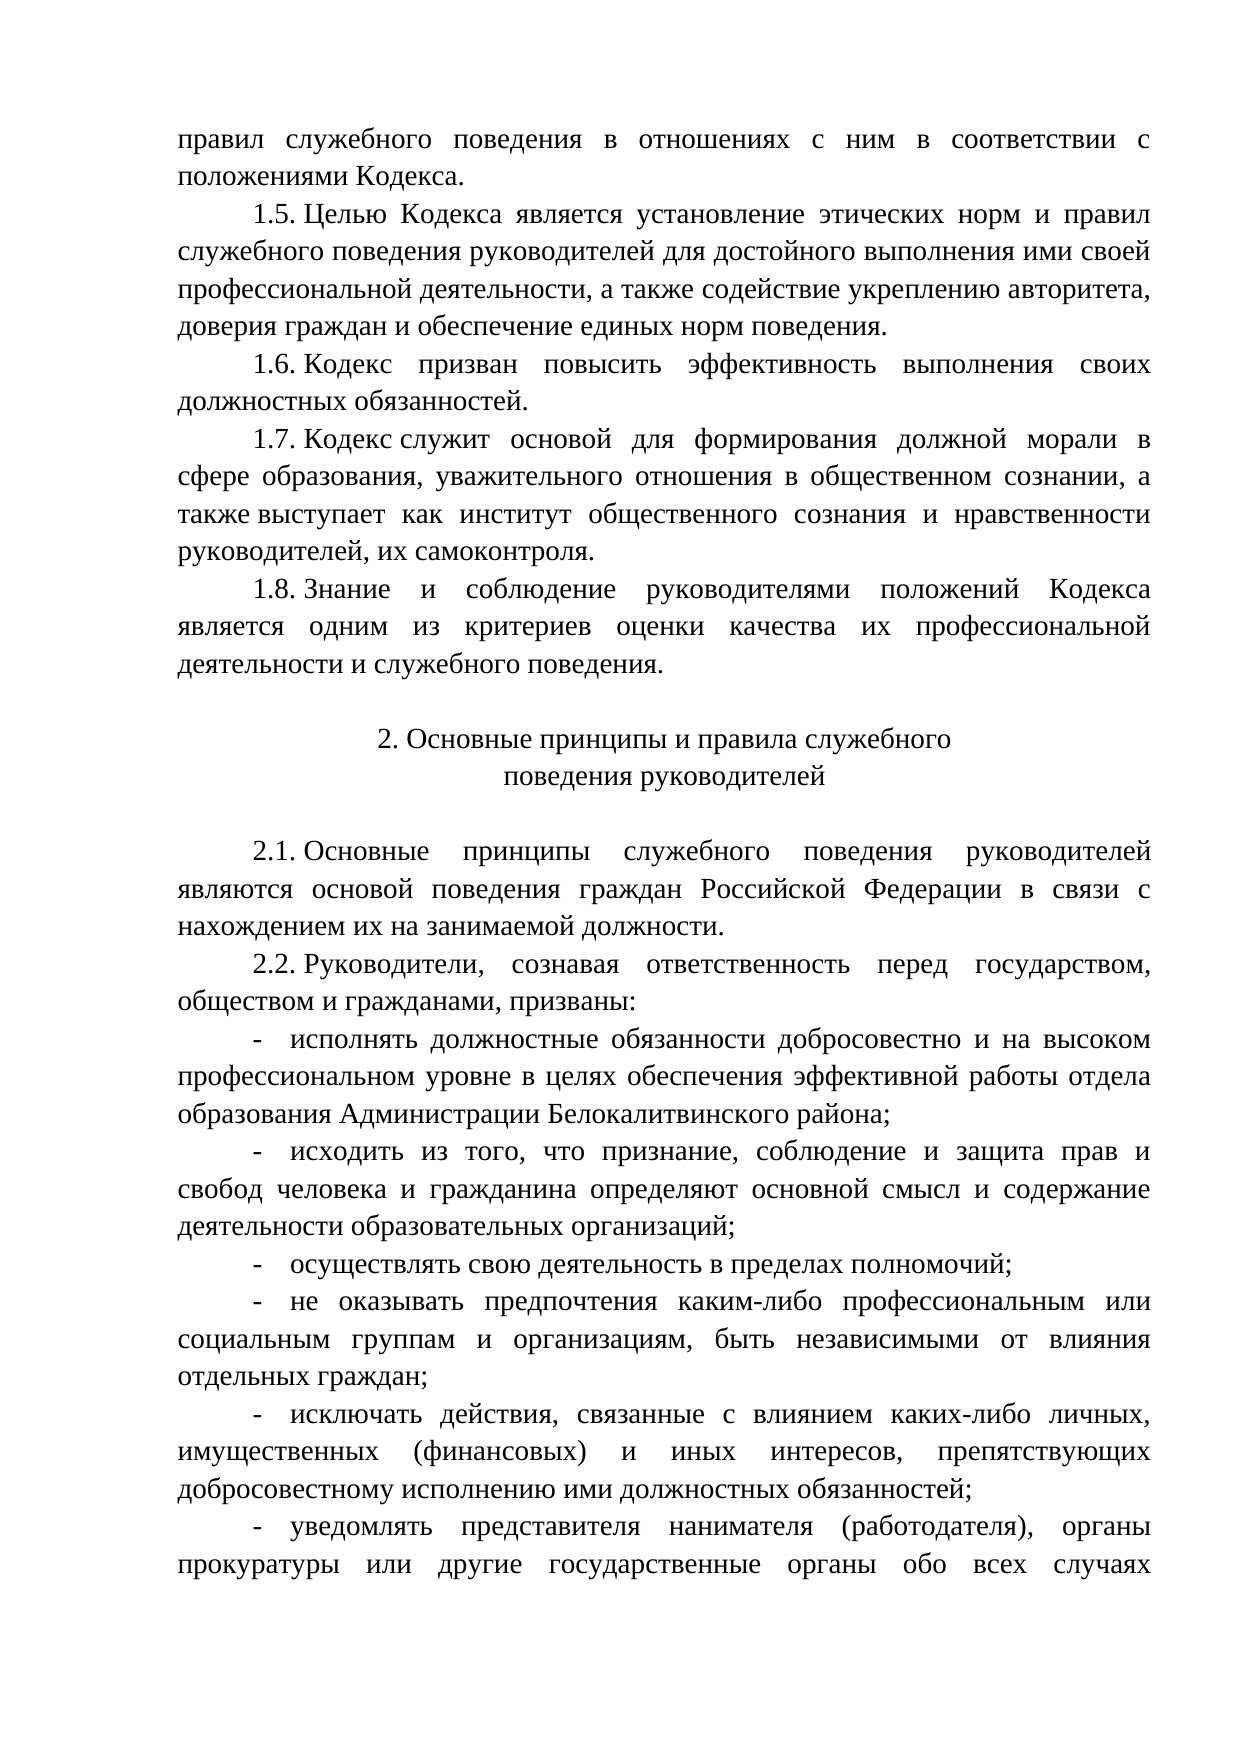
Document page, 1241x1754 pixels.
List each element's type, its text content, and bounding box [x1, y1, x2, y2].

text 2. Основные принципы и правила служебного [177, 718, 1152, 756]
text 2.1. Основные принципы служебного поведения руководителей являются основой поведения граждан Российской Федерации в связи с нахождением их на занимаемой должности. [177, 831, 1152, 943]
text - исходить из того, что признание, соблюдение и защита прав и свобод человека и гражданина определяют основной смысл и содержание деятельности образовательных организаций; [177, 1131, 1152, 1243]
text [177, 1506, 1152, 1581]
text - исполнять должностные обязанности добросовестно и на высоком профессиональном уровне в целях обеспечения эффективной работы отдела образования Администрации Белокалитвинского района; [177, 1018, 1152, 1131]
text 2.2. Руководители, сознавая ответственность перед государством, обществом и гражданами, призваны: [177, 943, 1152, 1018]
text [177, 118, 1152, 193]
text - исключать действия, связанные с влиянием каких-либо личных, имущественных (финансовых) и иных интересов, препятствующих добросовестному исполнению ими должностных обязанностей; [177, 1393, 1152, 1506]
text 1.5. Целью Кодекса является установление этических норм и правил служебного поведения руководителей для достойного выполнения ими своей профессиональной деятельности, а также содействие укреплению авторитета, доверия граждан и обеспечение единых норм поведения. [177, 193, 1152, 343]
text 1.6. Кодекс призван повысить эффективность выполнения своих должностных обязанностей. [177, 343, 1152, 418]
text 1.8. Знание и соблюдение руководителями положений Кодекса является одним из критериев оценки качества их профессиональной деятельности и служебного поведения. [177, 568, 1152, 681]
text 1.7. Кодекс служит основой для формирования должной морали в сфере образования, уважительного отношения в общественном сознании, а также выступает как институт общественного сознания и нравственности руководителей, их самоконтроля. [177, 418, 1152, 568]
text - не оказывать предпочтения каким-либо профессиональным или социальным группам и организациям, быть независимыми от влияния отдельных граждан; [177, 1281, 1152, 1393]
text поведения руководителей [177, 756, 1152, 793]
text - осуществлять свою деятельность в пределах полномочий; [177, 1243, 1152, 1281]
